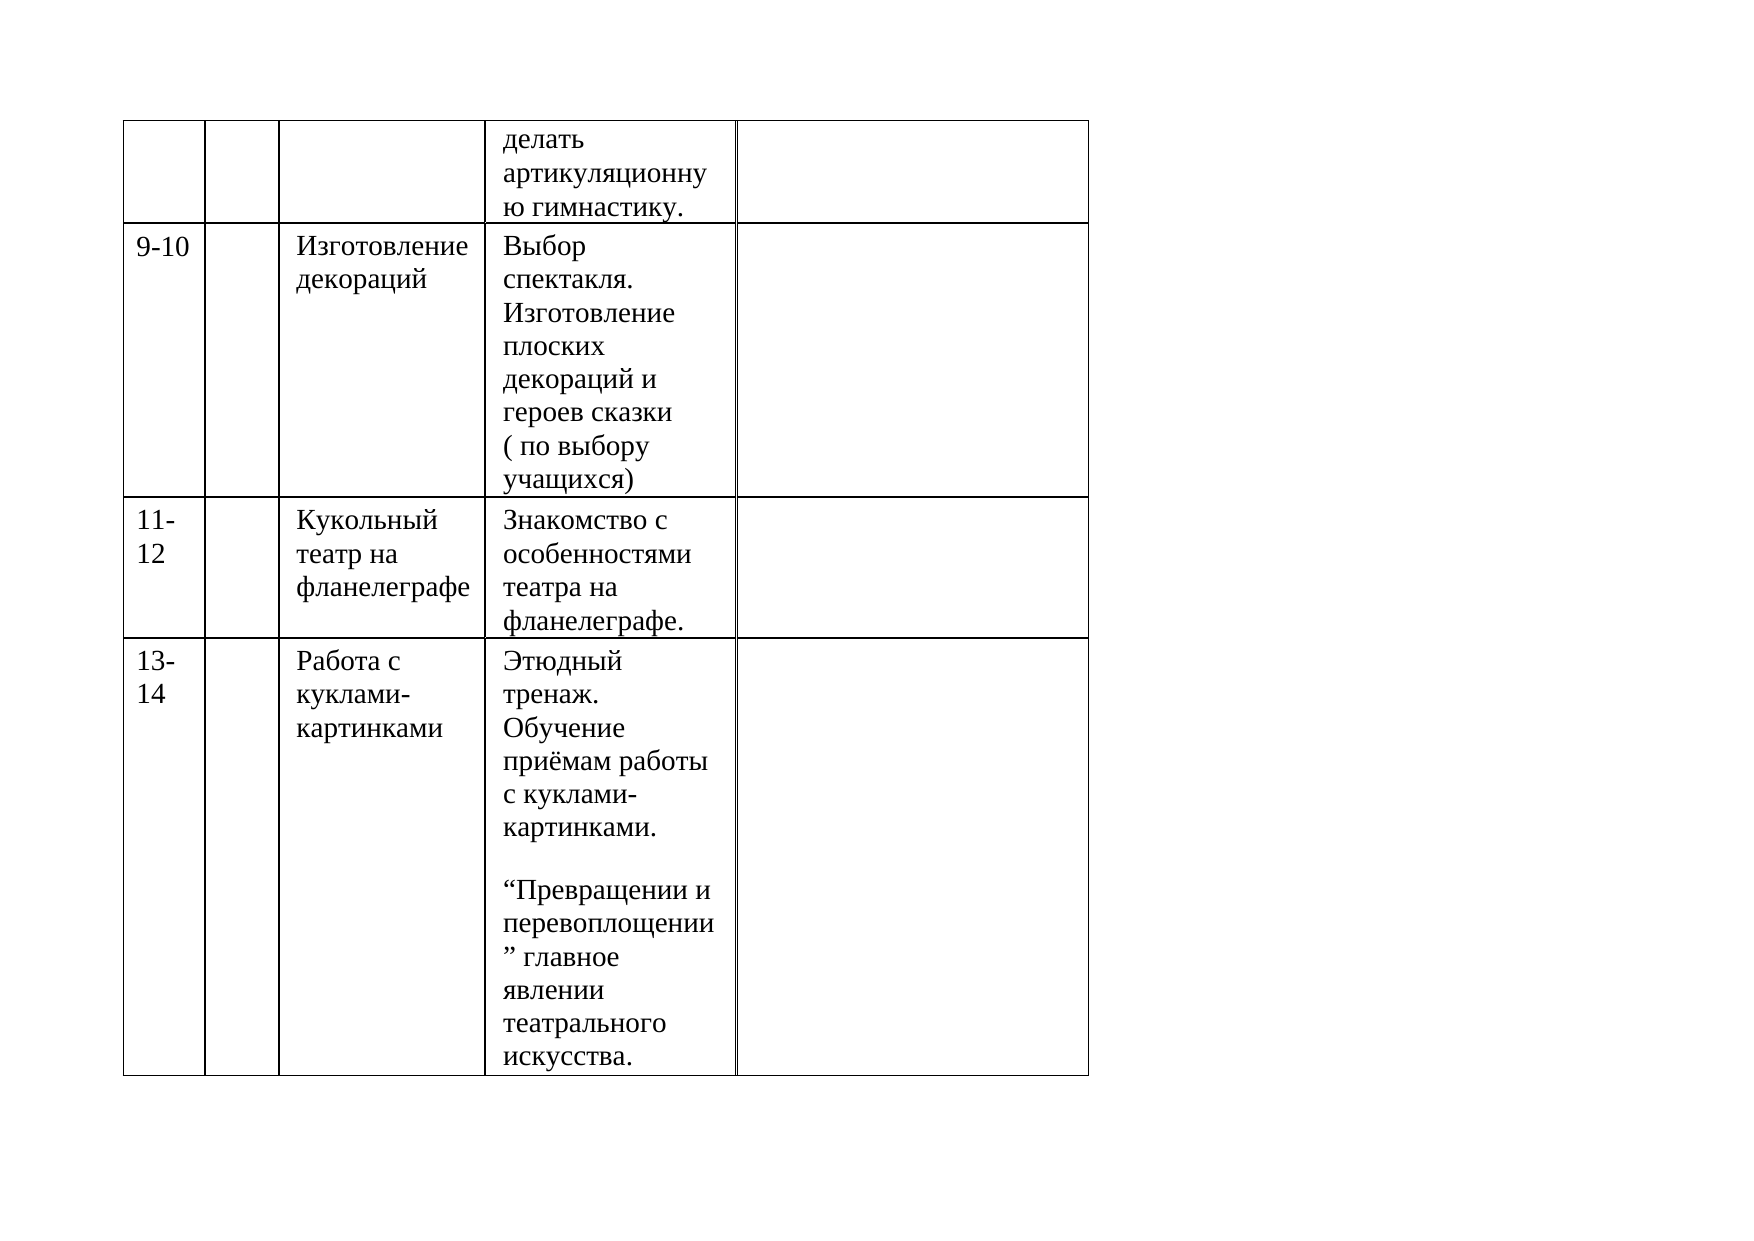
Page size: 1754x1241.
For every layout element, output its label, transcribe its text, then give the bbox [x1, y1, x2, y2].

table_header [738, 121, 1088, 222]
table_header [280, 121, 484, 222]
table_cell [206, 639, 278, 1074]
table_cell 13-14 [124, 639, 204, 1074]
table_header [206, 121, 278, 222]
table_cell Работа с куклами-картинками [280, 639, 484, 1074]
table_header [124, 121, 204, 222]
table_cell [206, 224, 278, 496]
table_cell 9-10 [124, 224, 204, 496]
table_cell Знакомство с особенностями театра на фланелеграфе. [486, 498, 735, 637]
table_cell Выбор спектакля. Изготовление плоских декораций и героев сказки ( по выбору учащихся) [486, 224, 735, 496]
table_cell [738, 498, 1088, 637]
table_cell Изготовление декораций [280, 224, 484, 496]
table_cell [738, 639, 1088, 1074]
table_cell Кукольный театр на фланелеграфе [280, 498, 484, 637]
table_cell [206, 498, 278, 637]
table_cell 11-12 [124, 498, 204, 637]
table_cell Этюдный тренаж. Обучение приёмам работы с куклами-картинками. “Превращении и перевоплощении ” главное явлении театрального искусства. [486, 639, 735, 1074]
table_cell [738, 224, 1088, 496]
table_header делать артикуляционну ю гимнастику. [486, 121, 735, 222]
